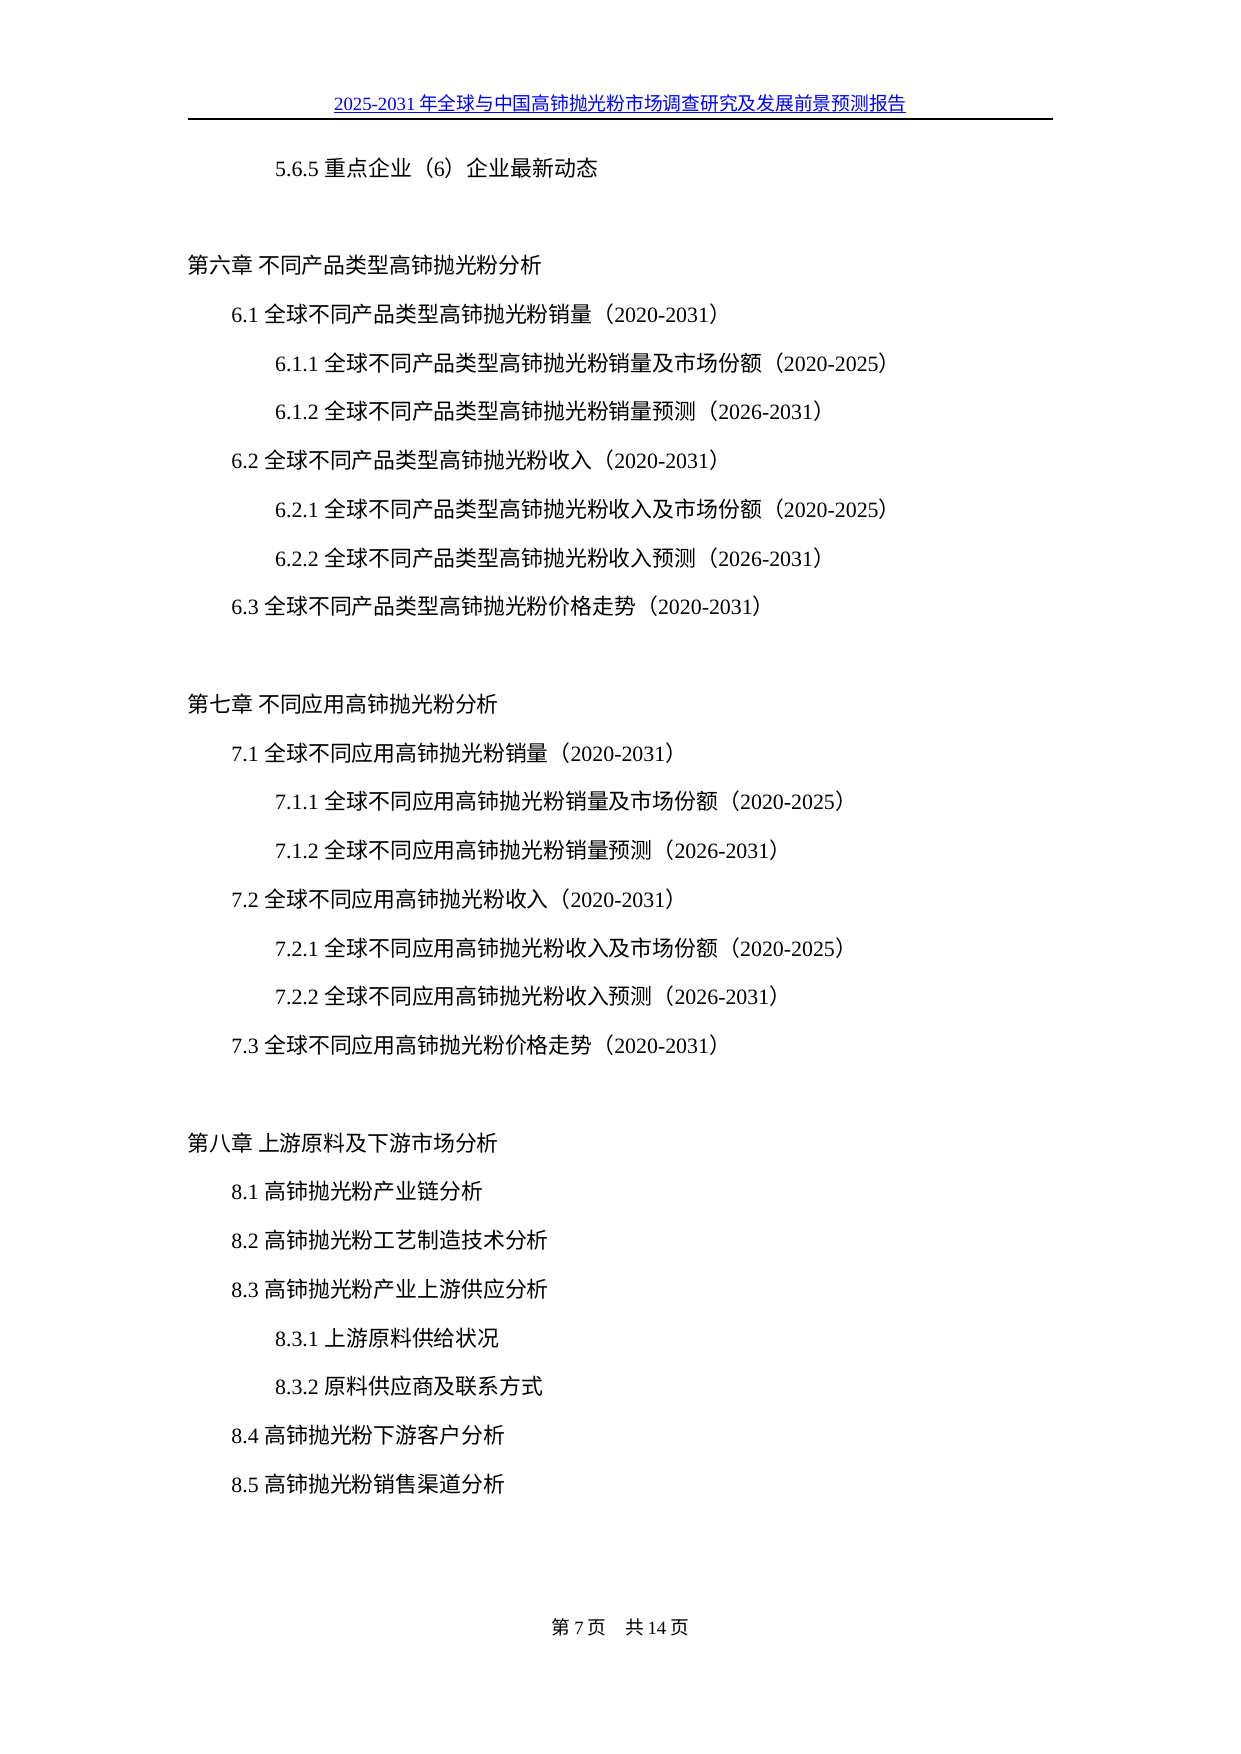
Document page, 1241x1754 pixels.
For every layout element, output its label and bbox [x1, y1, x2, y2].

text [187, 150, 1053, 1499]
